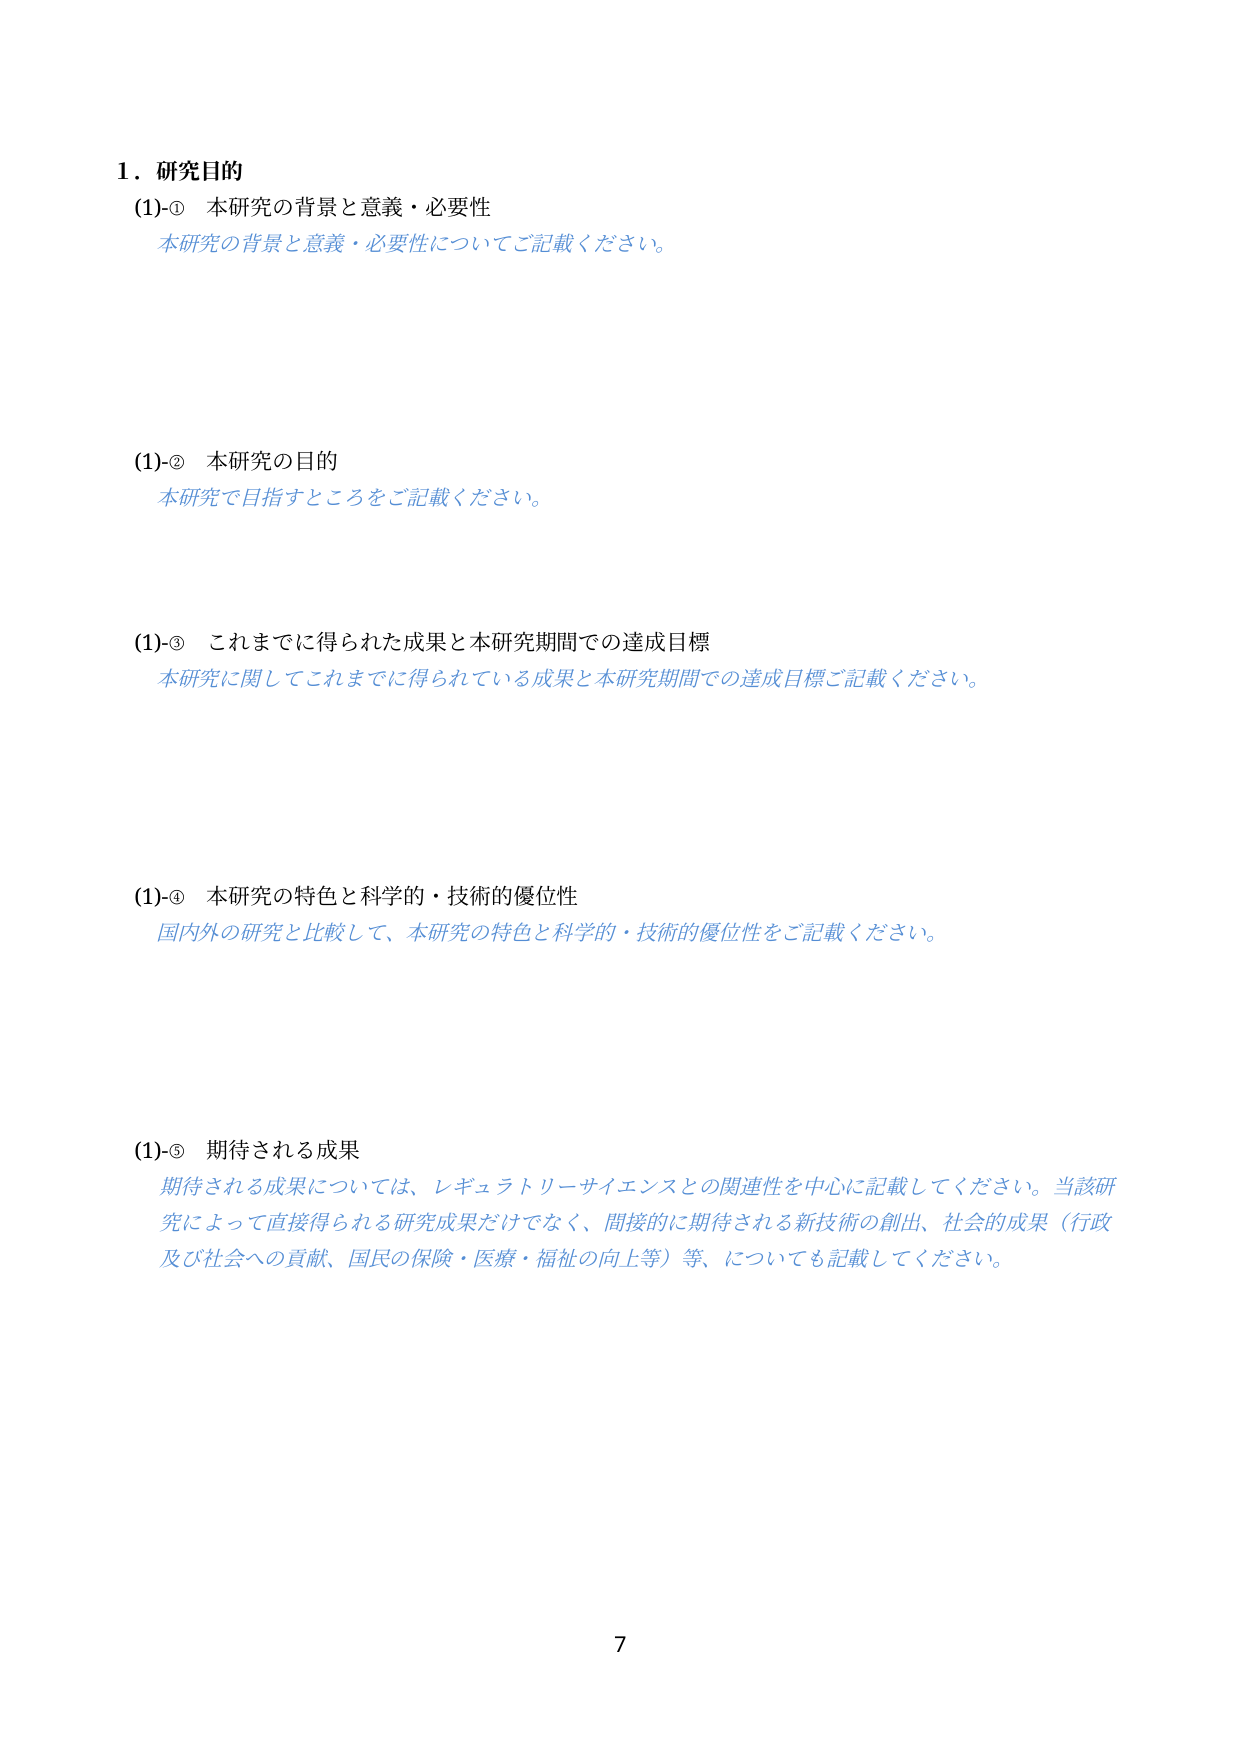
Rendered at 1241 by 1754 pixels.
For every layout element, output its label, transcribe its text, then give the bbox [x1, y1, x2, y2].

text 本研究に関してこれまでに得られている成果と本研究期間での達成目標ご記載ください。 [112, 659, 1128, 696]
text 本研究の背景と意義・必要性についてご記載ください。 [112, 224, 1128, 261]
list 期待される成果については、レギュラトリーサイエンスとの関連性を中心に記載してください。当該研究によって直接得られる研究成果だけでなく、間接的に期待される新技術の創出、社会的成果（行政及び社会への貢献、国民の保険・医療・福祉の向上等）等、についても記載してください。 [159, 1167, 1117, 1276]
text １．研究目的 [112, 152, 1128, 188]
text (1)-⑤ 期待される成果 [112, 1131, 1128, 1167]
text 国内外の研究と比較して、本研究の特色と科学的・技術的優位性をご記載ください。 [112, 913, 1128, 949]
text 本研究で目指すところをご記載ください。 [112, 478, 1128, 514]
text (1)-② 本研究の目的 [112, 442, 1128, 478]
text (1)-③ これまでに得られた成果と本研究期間での達成目標 [112, 623, 1128, 659]
text (1)-④ 本研究の特色と科学的・技術的優位性 [112, 877, 1128, 913]
text (1)-① 本研究の背景と意義・必要性 [112, 188, 1128, 224]
